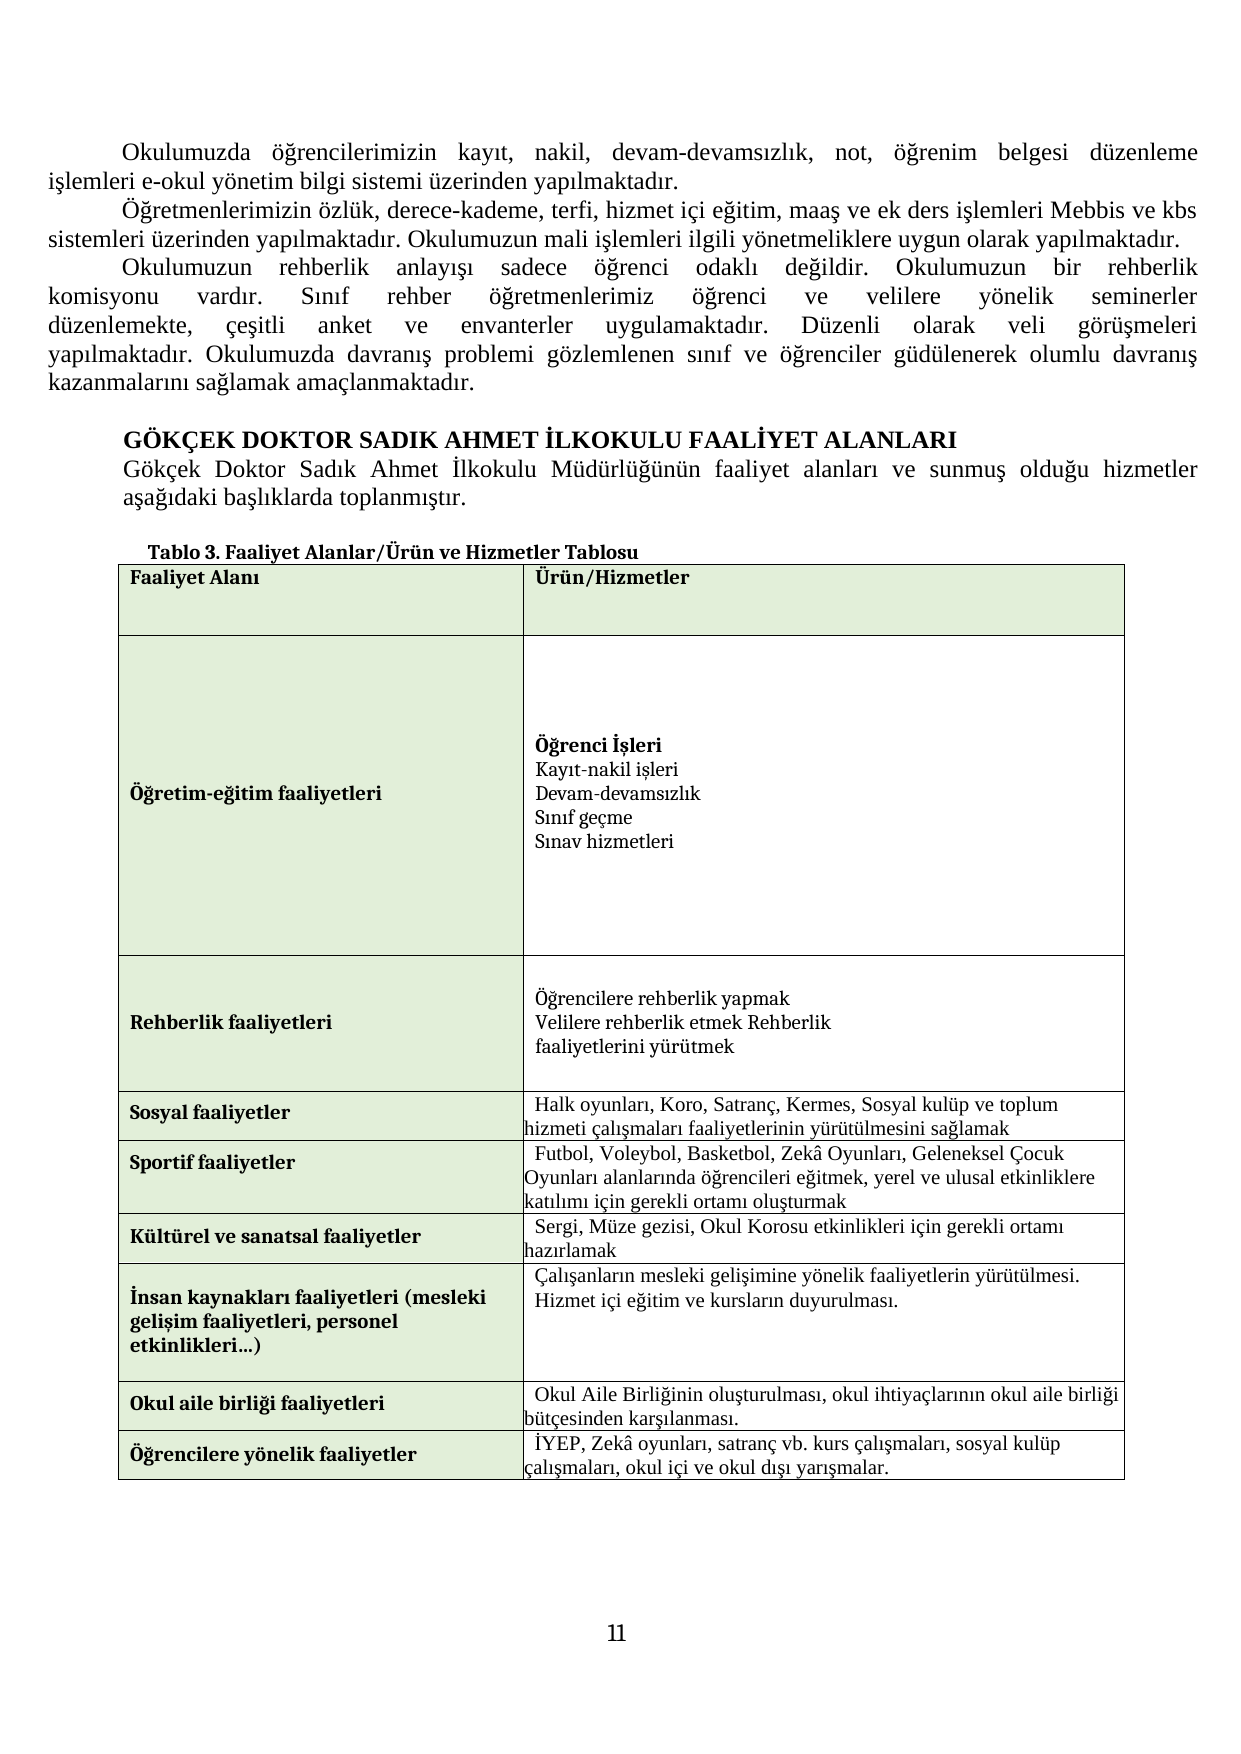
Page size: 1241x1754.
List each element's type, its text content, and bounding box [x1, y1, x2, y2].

table_cell İYEP, Zekâ oyunları, satranç vb. kurs çalışmaları, sosyal kulüp çalışmaları, okul içi ve okul dışı yarışmalar. [524, 1431, 1124, 1479]
table_cell Öğrencilere rehberlik yapmak Velilere rehberlik etmek Rehberlik faaliyetlerini yürütmek [524, 956, 1124, 1091]
text Okulumuzun rehberlik anlayışı sadece öğrenci odaklı değildir. Okulumuzun bir rehberlik komisyonu vardır. Sınıf rehber öğretmenlerimiz öğrenci ve velilere yönelik seminerler düzenlemekte, çeşitli anket ve envanterler uygulamaktadır. Düzenli olarak veli görüşmeleri yapılmaktadır. Okulumuzda davranış problemi gözlemlenen sınıf ve öğrenciler güdülenerek olumlu davranış kazanmalarını sağlamak amaçlanmaktadır. [48, 252, 1198, 396]
table_header Faaliyet Alanı [119, 565, 523, 635]
text Okulumuzda öğrencilerimizin kayıt, nakil, devam-devamsızlık, not, öğrenim belgesi düzenleme işlemleri e-okul yönetim bilgi sistemi üzerinden yapılmaktadır. [48, 137, 1198, 195]
table_cell Kültürel ve sanatsal faaliyetler [119, 1214, 523, 1262]
table_cell Çalışanların mesleki gelişimine yönelik faaliyetlerin yürütülmesi. Hizmet içi eğitim ve kursların duyurulması. [524, 1264, 1124, 1381]
text Öğretmenlerimizin özlük, derece-kademe, terfi, hizmet içi eğitim, maaş ve ek ders işlemleri Mebbis ve kbs sistemleri üzerinden yapılmaktadır. Okulumuzun mali işlemleri ilgili yönetmeliklere uygun olarak yapılmaktadır. [48, 195, 1198, 252]
text Gökçek Doktor Sadık Ahmet İlkokulu Müdürlüğünün faaliyet alanları ve sunmuş olduğu hizmetler aşağıdaki başlıklarda toplanmıştır. [123, 454, 1198, 511]
table_cell Sosyal faaliyetler [119, 1092, 523, 1140]
table_cell İnsan kaynakları faaliyetleri (mesleki gelişim faaliyetleri, personel etkinlikleri…) [119, 1264, 523, 1381]
table_cell Öğrencilere yönelik faaliyetler [119, 1431, 523, 1479]
table_cell Sergi, Müze gezisi, Okul Korosu etkinlikleri için gerekli ortamı hazırlamak [524, 1214, 1124, 1262]
text Tablo 3. Faaliyet Alanlar/Ürün ve Hizmetler Tablosu [148, 540, 1198, 564]
table_cell Halk oyunları, Koro, Satranç, Kermes, Sosyal kulüp ve toplum hizmeti çalışmaları faaliyetlerinin yürütülmesini sağlamak [524, 1092, 1124, 1140]
table_cell Öğretim-eğitim faaliyetleri [119, 636, 523, 955]
table_cell Okul Aile Birliğinin oluşturulması, okul ihtiyaçlarının okul aile birliği bütçesinden karşılanması. [524, 1382, 1124, 1430]
table_cell Öğrenci İşleri Kayıt-nakil işleri Devam-devamsızlık Sınıf geçme Sınav hizmetleri [524, 636, 1124, 955]
table_cell Okul aile birliği faaliyetleri [119, 1382, 523, 1430]
table_header Ürün/Hizmetler [524, 565, 1124, 635]
table_cell Sportif faaliyetler [119, 1141, 523, 1213]
text GÖKÇEK DOKTOR SADIK AHMET İLKOKULU FAALİYET ALANLARI [123, 425, 1198, 454]
table_cell Rehberlik faaliyetleri [119, 956, 523, 1091]
table_cell Futbol, Voleybol, Basketbol, Zekâ Oyunları, Geleneksel Çocuk Oyunları alanlarında öğrencileri eğitmek, yerel ve ulusal etkinliklere katılımı için gerekli ortamı oluşturmak [524, 1141, 1124, 1213]
